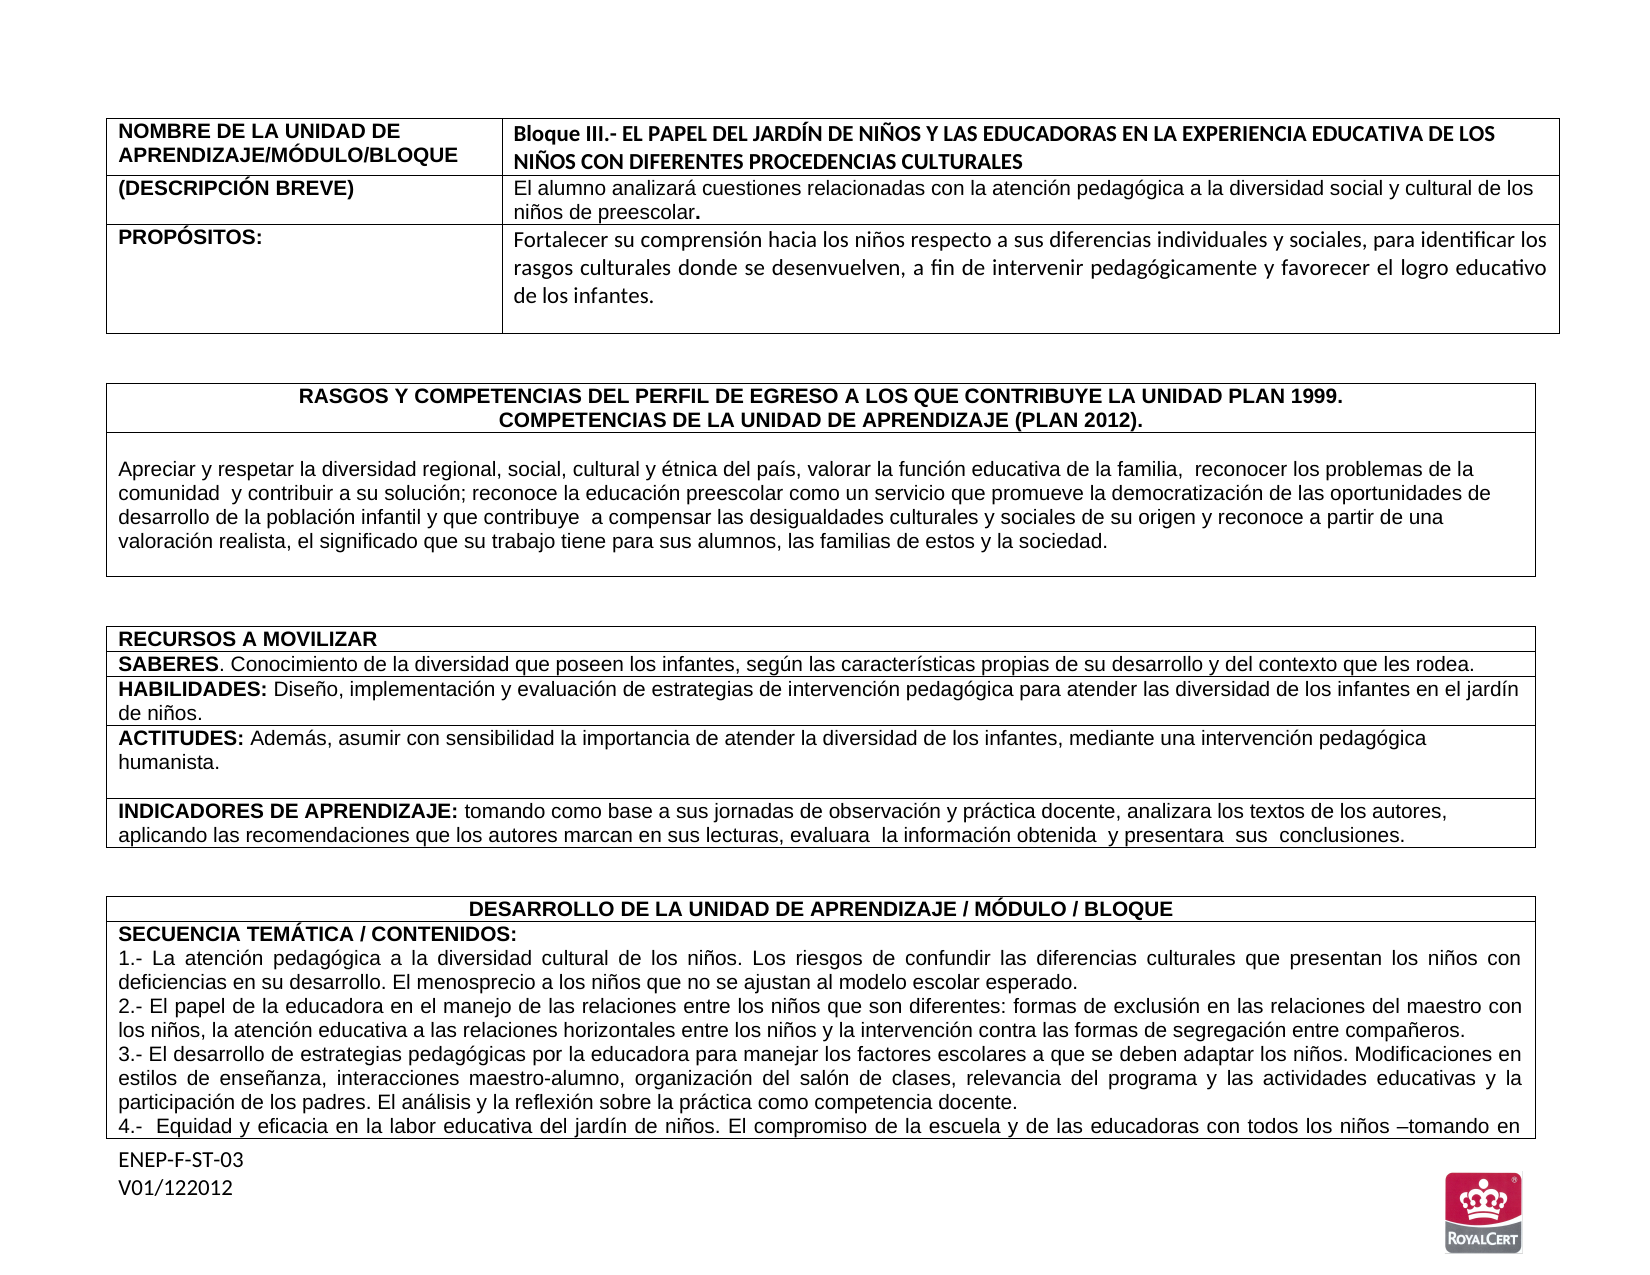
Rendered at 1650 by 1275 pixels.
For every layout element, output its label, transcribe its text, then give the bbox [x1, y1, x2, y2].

table_cell HABILIDADES: Diseño, implementación y evaluación de estrategias de intervención pedagógica para atender las diversidad de los infantes en el jardín de niños. [107, 677, 1535, 725]
table_cell ACTITUDES: Además, asumir con sensibilidad la importancia de atender la diversidad de los infantes, mediante una intervención pedagógica humanista. [107, 726, 1535, 798]
table_header RASGOS Y COMPETENCIAS DEL PERFIL DE EGRESO A LOS QUE CONTRIBUYE LA UNIDAD PLAN 1999. COMPETENCIAS DE LA UNIDAD DE APRENDIZAJE (PLAN 2012). [107, 384, 1535, 432]
table_cell Bloque III.- EL PAPEL DEL JARDÍN DE NIÑOS Y LAS EDUCADORAS EN LA EXPERIENCIA EDUCATIVA DE LOS NIÑOS CON DIFERENTES PROCEDENCIAS CULTURALES [503, 119, 1559, 175]
table_cell Fortalecer su comprensión hacia los niños respecto a sus diferencias individuales y sociales, para identificar los rasgos culturales donde se desenvuelven, a fin de intervenir pedagógicamente y favorecer el logro educativo de los infantes. [503, 225, 1559, 333]
table_cell Apreciar y respetar la diversidad regional, social, cultural y étnica del país, valorar la función educativa de la familia, reconocer los problemas de la comunidad y contribuir a su solución; reconoce la educación preescolar como un servicio que promueve la democratización de las oportunidades de desarrollo de la población infantil y que contribuye a compensar las desigualdades culturales y sociales de su origen y reconoce a partir de una valoración realista, el significado que su trabajo tiene para sus alumnos, las familias de estos y la sociedad. [107, 433, 1535, 576]
table_cell INDICADORES DE APRENDIZAJE: tomando como base a sus jornadas de observación y práctica docente, analizara los textos de los autores, aplicando las recomendaciones que los autores marcan en sus lecturas, evaluara la información obtenida y presentara sus conclusiones. [107, 799, 1535, 847]
table_cell PROPÓSITOS: [107, 225, 502, 333]
table_cell El alumno analizará cuestiones relacionadas con la atención pedagógica a la diversidad social y cultural de los niños de preescolar. [503, 176, 1559, 224]
table_cell NOMBRE DE LA UNIDAD DE APRENDIZAJE/MÓDULO/BLOQUE [107, 119, 502, 175]
table_header DESARROLLO DE LA UNIDAD DE APRENDIZAJE / MÓDULO / BLOQUE [107, 897, 1535, 921]
picture [1444, 1171, 1523, 1254]
table_cell SABERES. Conocimiento de la diversidad que poseen los infantes, según las características propias de su desarrollo y del contexto que les rodea. [107, 652, 1535, 676]
table_cell (DESCRIPCIÓN BREVE) [107, 176, 502, 224]
table_header RECURSOS A MOVILIZAR [107, 627, 1535, 651]
